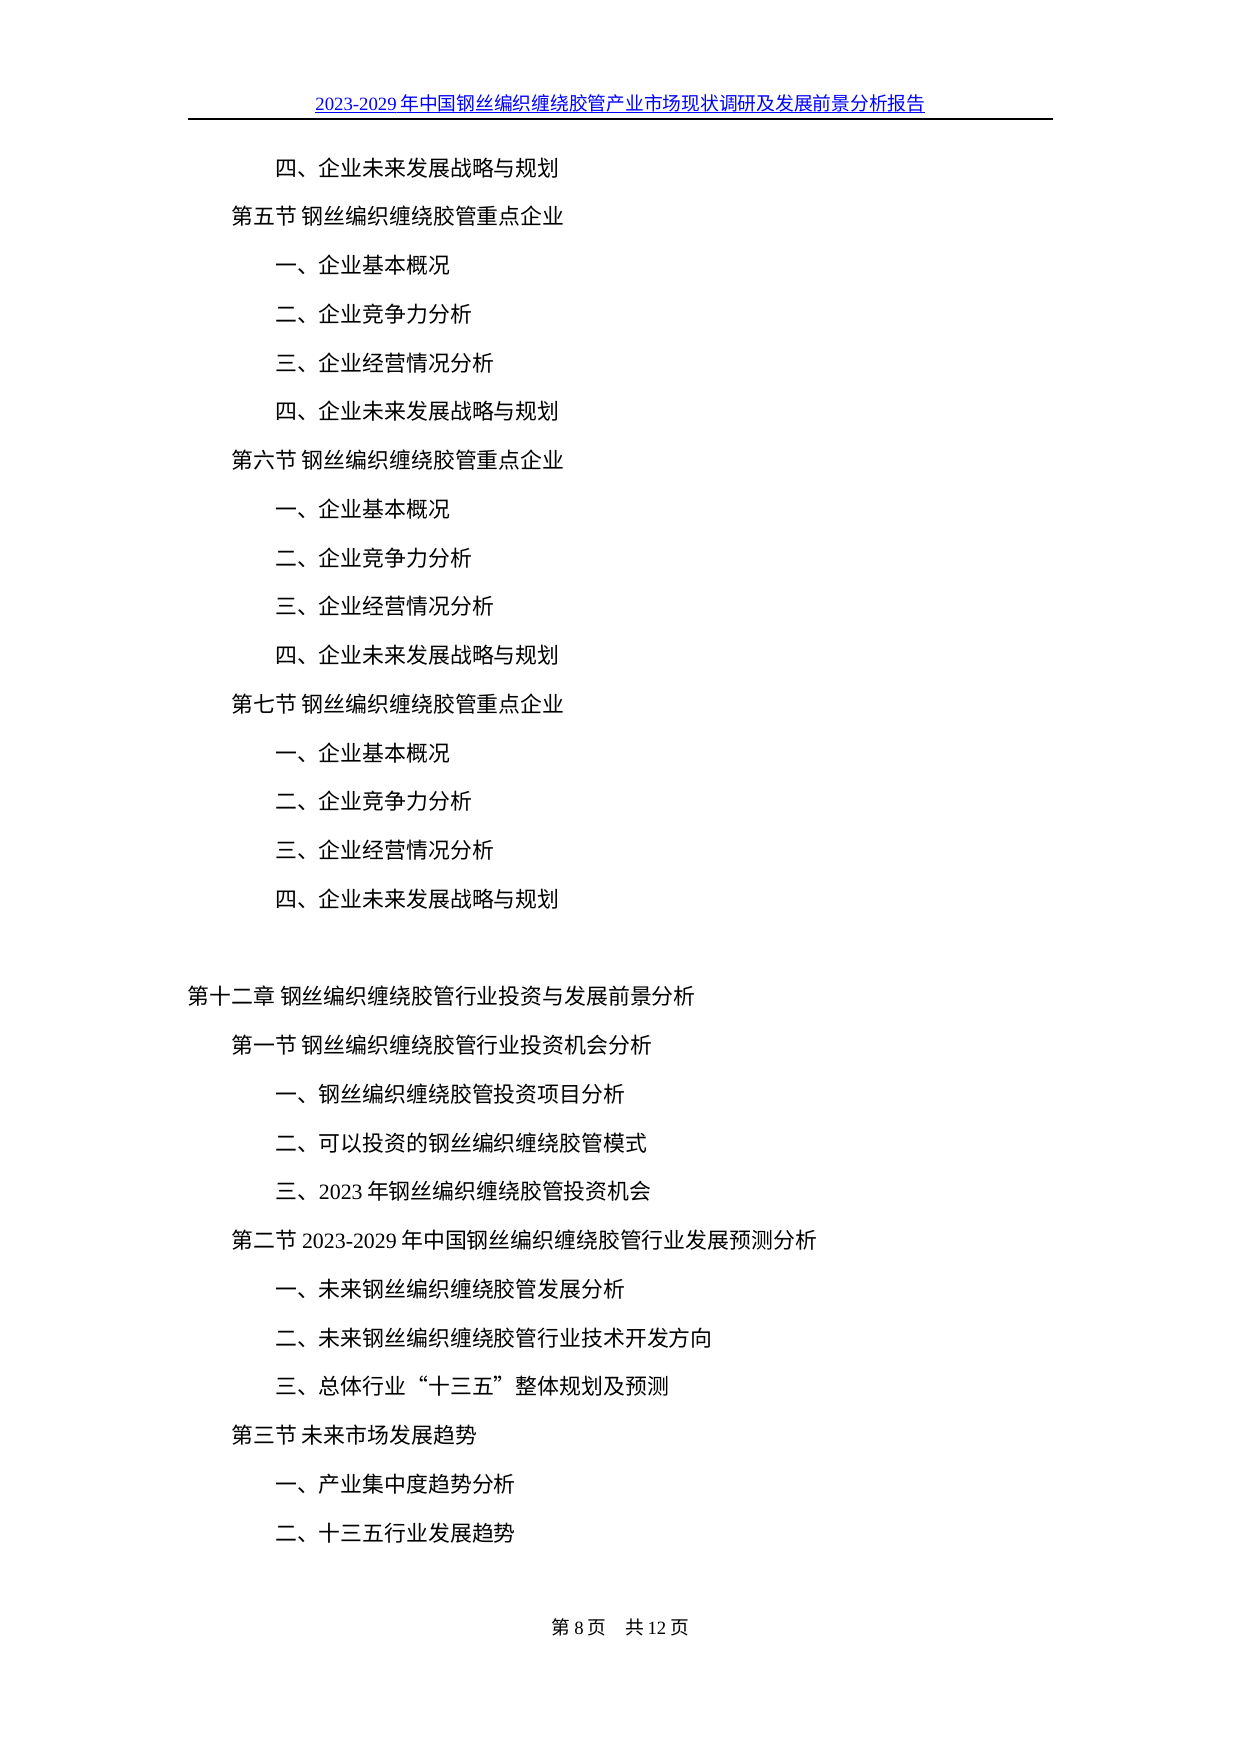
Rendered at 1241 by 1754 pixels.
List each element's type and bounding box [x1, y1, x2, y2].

text [187, 150, 1053, 1548]
